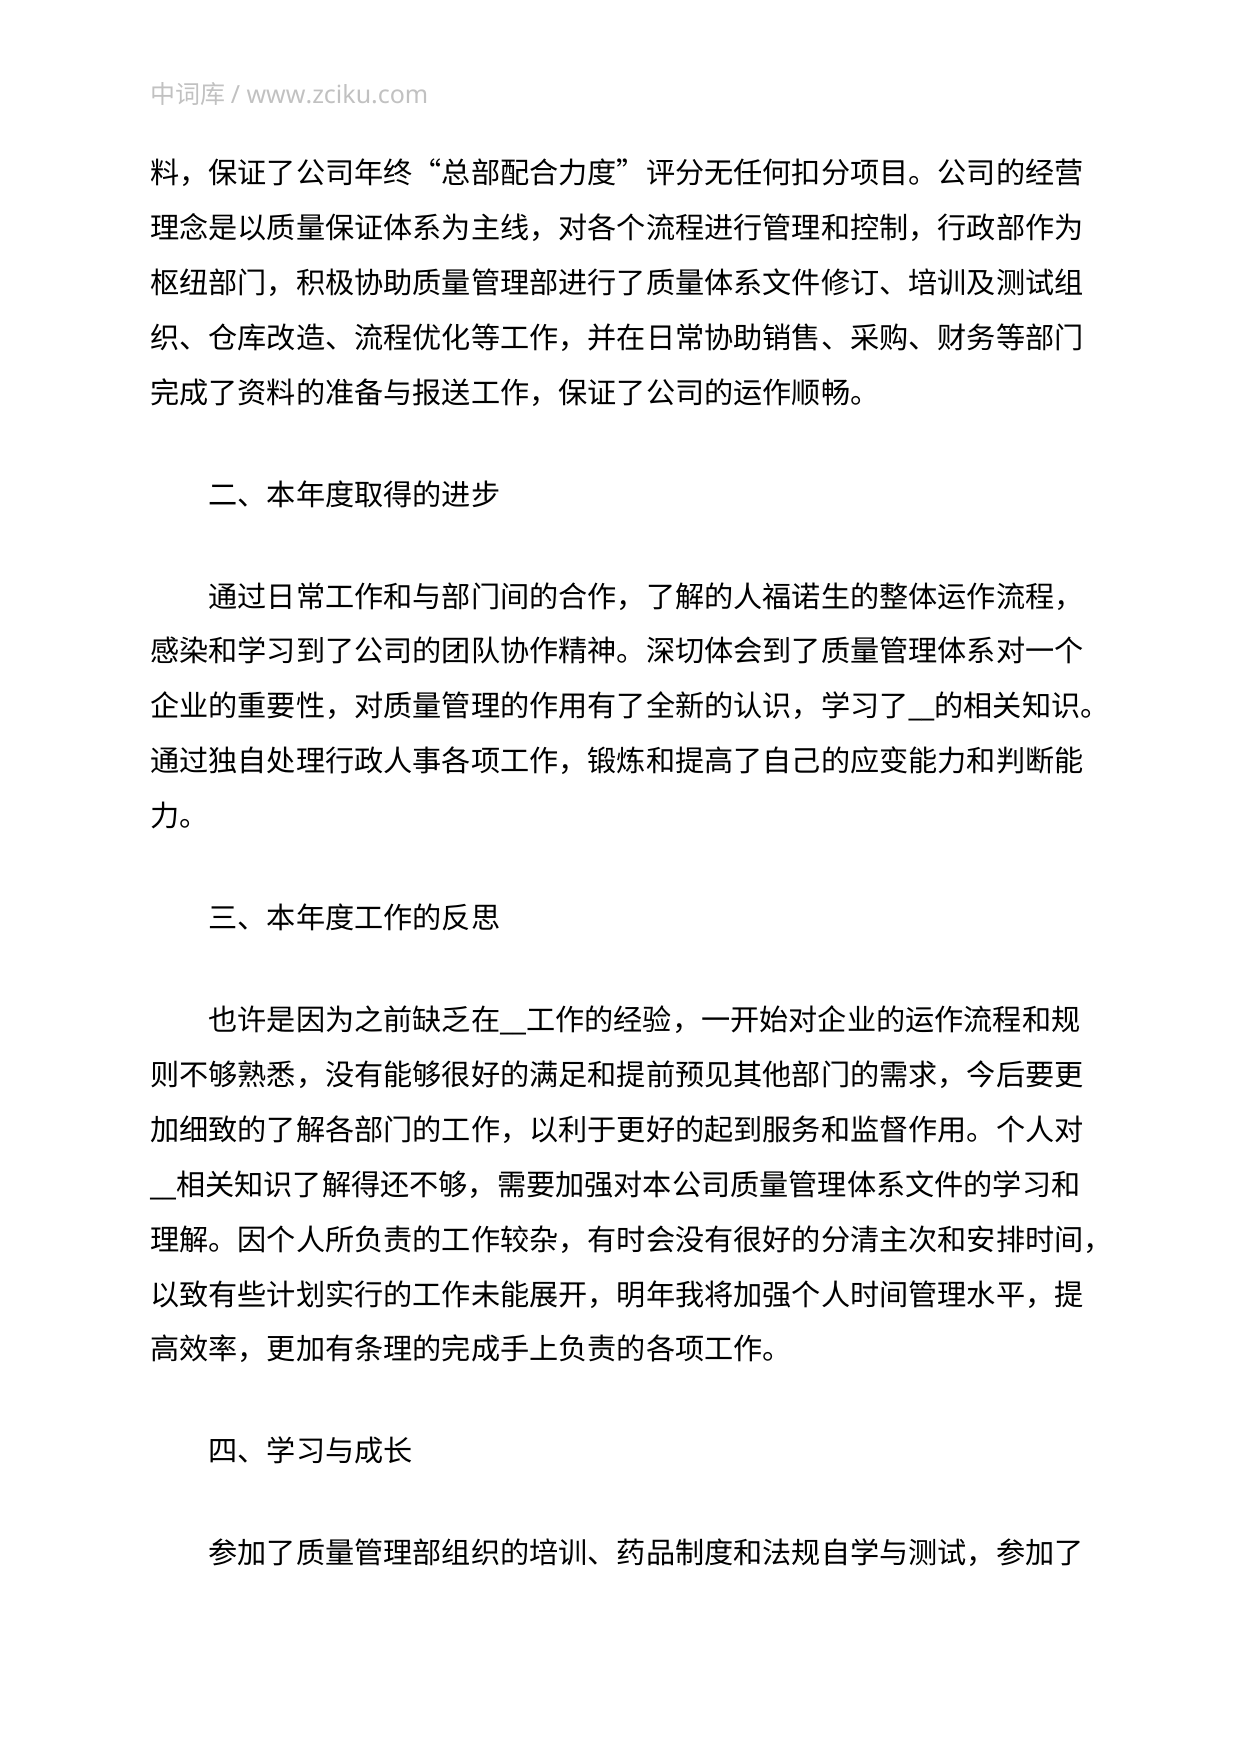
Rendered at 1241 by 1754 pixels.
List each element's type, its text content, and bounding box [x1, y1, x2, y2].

text 四、学习与成长 [150, 1428, 1090, 1470]
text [150, 150, 1090, 412]
text 三、本年度工作的反思 [150, 894, 1090, 937]
text 二、本年度取得的进步 [150, 471, 1090, 514]
text 通过日常工作和与部门间的合作，了解的人福诺生的整体运作流程，感染和学习到了公司的团队协作精神。深切体会到了质量管理体系对一个企业的重要性，对质量管理的作用有了全新的认识，学习了__的相关知识。通过独自处理行政人事各项工作，锻炼和提高了自己的应变能力和判断能力。 [150, 573, 1090, 835]
text 也许是因为之前缺乏在__工作的经验，一开始对企业的运作流程和规则不够熟悉，没有能够很好的满足和提前预见其他部门的需求，今后要更加细致的了解各部门的工作，以利于更好的起到服务和监督作用。个人对__相关知识了解得还不够，需要加强对本公司质量管理体系文件的学习和理解。因个人所负责的工作较杂，有时会没有很好的分清主次和安排时间，以致有些计划实行的工作未能展开，明年我将加强个人时间管理水平，提高效率，更加有条理的完成手上负责的各项工作。 [150, 996, 1090, 1368]
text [150, 1529, 1090, 1572]
